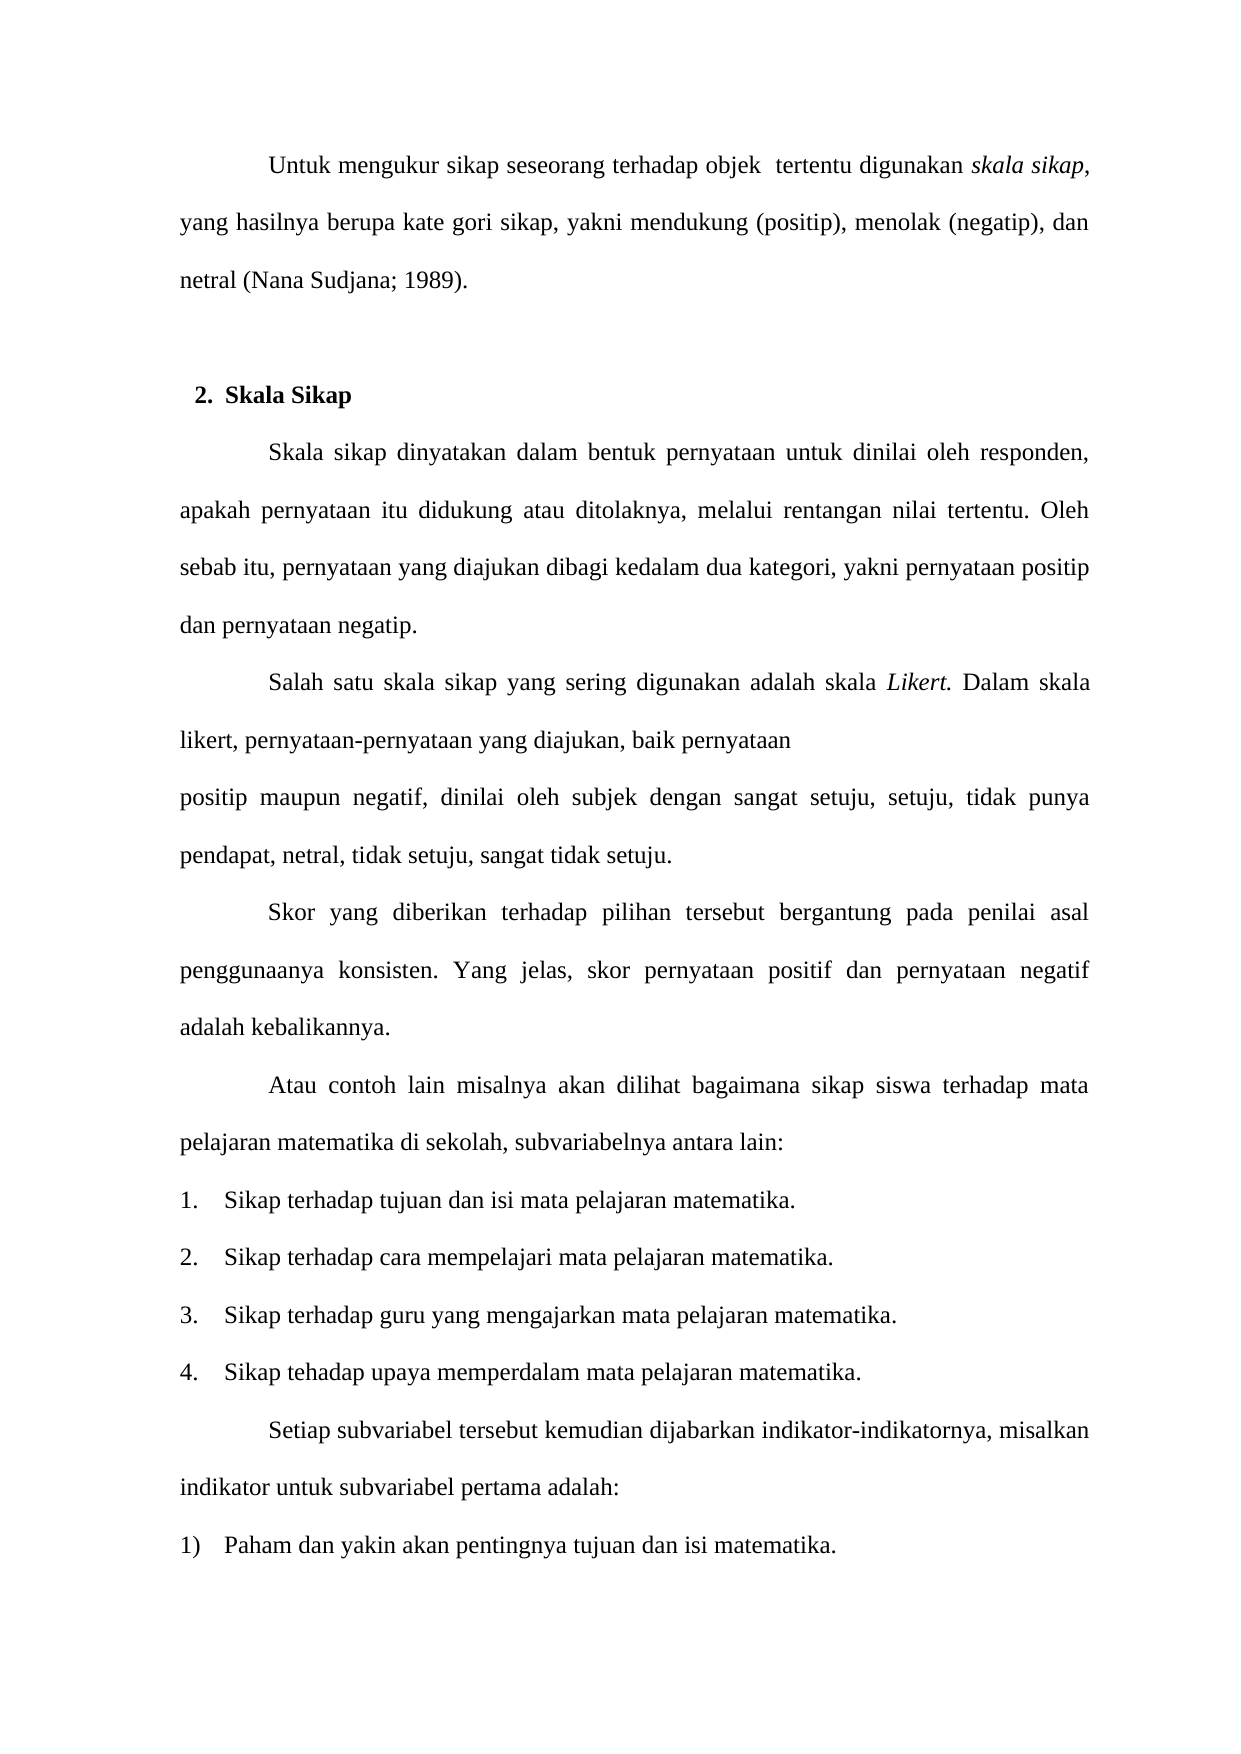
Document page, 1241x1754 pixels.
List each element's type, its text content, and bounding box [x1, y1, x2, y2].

list Sikap terhadap guru yang mengajarkan mata pelajaran matematika. [179, 1300, 1090, 1329]
list Untuk mengukur sikap seseorang terhadap objek tertentu digunakan skala sikap, yang hasilnya berupa kate gori sikap, yakni mendukung (positip), menolak (negatip), dan netral (Nana Sudjana; 1989). [179, 150, 1090, 294]
list Paham dan yakin akan pentingnya tujuan dan isi matematika. [179, 1530, 1090, 1559]
list Atau contoh lain misalnya akan dilihat bagaimana sikap siswa terhadap mata pelajaran matematika di sekolah, subvariabelnya antara lain: [179, 1070, 1090, 1156]
list Skala Sikap [179, 380, 1090, 409]
list Setiap subvariabel tersebut kemudian dijabarkan indikator-indikatornya, misalkan indikator untuk subvariabel pertama adalah: [179, 1415, 1090, 1501]
list Salah satu skala sikap yang sering digunakan adalah skala Likert. Dalam skala likert, pernyataan-pernyataan yang diajukan, baik pernyataan [179, 667, 1090, 754]
list Sikap tehadap upaya memperdalam mata pelajaran matematika. [179, 1357, 1090, 1386]
list Sikap terhadap tujuan dan isi mata pelajaran matematika. [179, 1185, 1090, 1214]
list Sikap terhadap cara mempelajari mata pelajaran matematika. [179, 1242, 1090, 1271]
list Skala sikap dinyatakan dalam bentuk pernyataan untuk dinilai oleh responden, apakah pernyataan itu didukung atau ditolaknya, melalui rentangan nilai tertentu. Oleh sebab itu, pernyataan yang diajukan dibagi kedalam dua kategori, yakni pernyataan positip dan pernyataan negatip. [179, 437, 1090, 639]
list positip maupun negatif, dinilai oleh subjek dengan sangat setuju, setuju, tidak punya pendapat, netral, tidak setuju, sangat tidak setuju. [179, 782, 1090, 869]
list Skor yang diberikan terhadap pilihan tersebut bergantung pada penilai asal penggunaanya konsisten. Yang jelas, skor pernyataan positif dan pernyataan negatif adalah kebalikannya. [179, 897, 1090, 1041]
